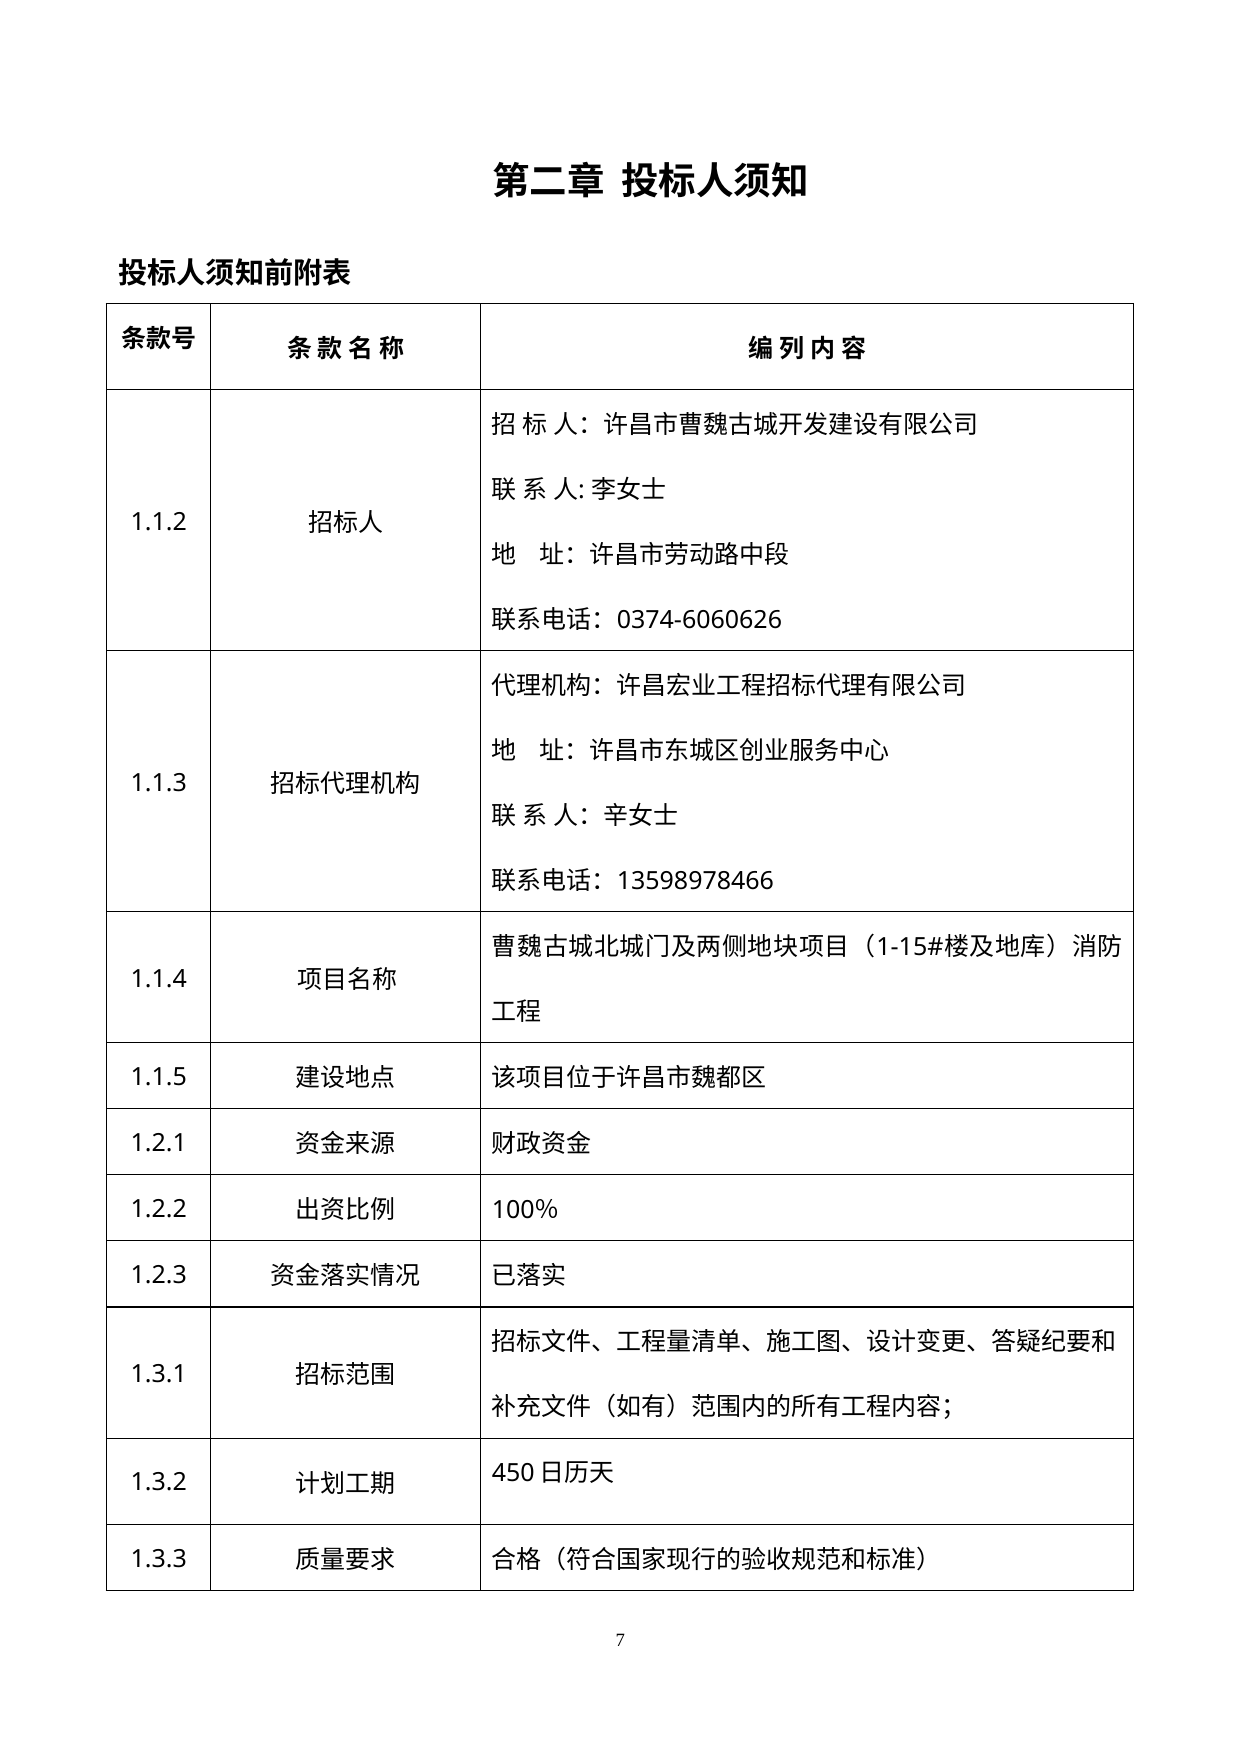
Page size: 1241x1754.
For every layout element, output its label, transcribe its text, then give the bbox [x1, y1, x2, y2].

table_cell 450日历天 [481, 1439, 1133, 1524]
table_cell 招标人 [211, 390, 480, 650]
table_cell 1.1.5 [107, 1043, 210, 1108]
table_cell 计划工期 [211, 1439, 480, 1524]
table_cell 1.2.2 [107, 1175, 210, 1240]
table_cell 曹魏古城北城门及两侧地块项目（1-15#楼及地库）消防工程 [481, 912, 1133, 1042]
table_header 条 款 名 称 [211, 304, 480, 389]
table_cell 招标文件、工程量清单、施工图、设计变更、答疑纪要和补充文件（如有）范围内的所有工程内容； [481, 1308, 1133, 1437]
table_cell 招标代理机构 [211, 651, 480, 911]
table_cell 招标范围 [211, 1308, 480, 1437]
table_cell 建设地点 [211, 1043, 480, 1108]
table_cell 100％ [481, 1175, 1133, 1240]
table_cell 1.2.3 [107, 1241, 210, 1306]
table_cell 1.1.3 [107, 651, 210, 911]
table_cell 资金落实情况 [211, 1241, 480, 1306]
table_header 编 列 内 容 [481, 304, 1133, 389]
table_cell 招 标 人：许昌市曹魏古城开发建设有限公司 联 系 人: 李女士 地 址：许昌市劳动路中段 联系电话：0374-6060626 [481, 390, 1133, 650]
table_cell 质量要求 [211, 1525, 480, 1590]
text 第二章 投标人须知 [118, 146, 1182, 211]
table_cell 已落实 [481, 1241, 1133, 1306]
table_cell 合格（符合国家现行的验收规范和标准） [481, 1525, 1133, 1590]
table_cell 1.1.4 [107, 912, 210, 1042]
text 投标人须知前附表 [118, 238, 1122, 303]
table_cell 代理机构：许昌宏业工程招标代理有限公司 地 址：许昌市东城区创业服务中心 联 系 人：辛女士 联系电话：13598978466 [481, 651, 1133, 911]
table_cell 1.2.1 [107, 1109, 210, 1174]
table_cell 出资比例 [211, 1175, 480, 1240]
table_cell 财政资金 [481, 1109, 1133, 1174]
table_cell 项目名称 [211, 912, 480, 1042]
table_cell 1.1.2 [107, 390, 210, 650]
table_cell 1.3.1 [107, 1308, 210, 1437]
table_header 条款号 [107, 304, 210, 389]
table_cell 资金来源 [211, 1109, 480, 1174]
table_cell 1.3.3 [107, 1525, 210, 1590]
table_cell 1.3.2 [107, 1439, 210, 1524]
table_cell 该项目位于许昌市魏都区 [481, 1043, 1133, 1108]
